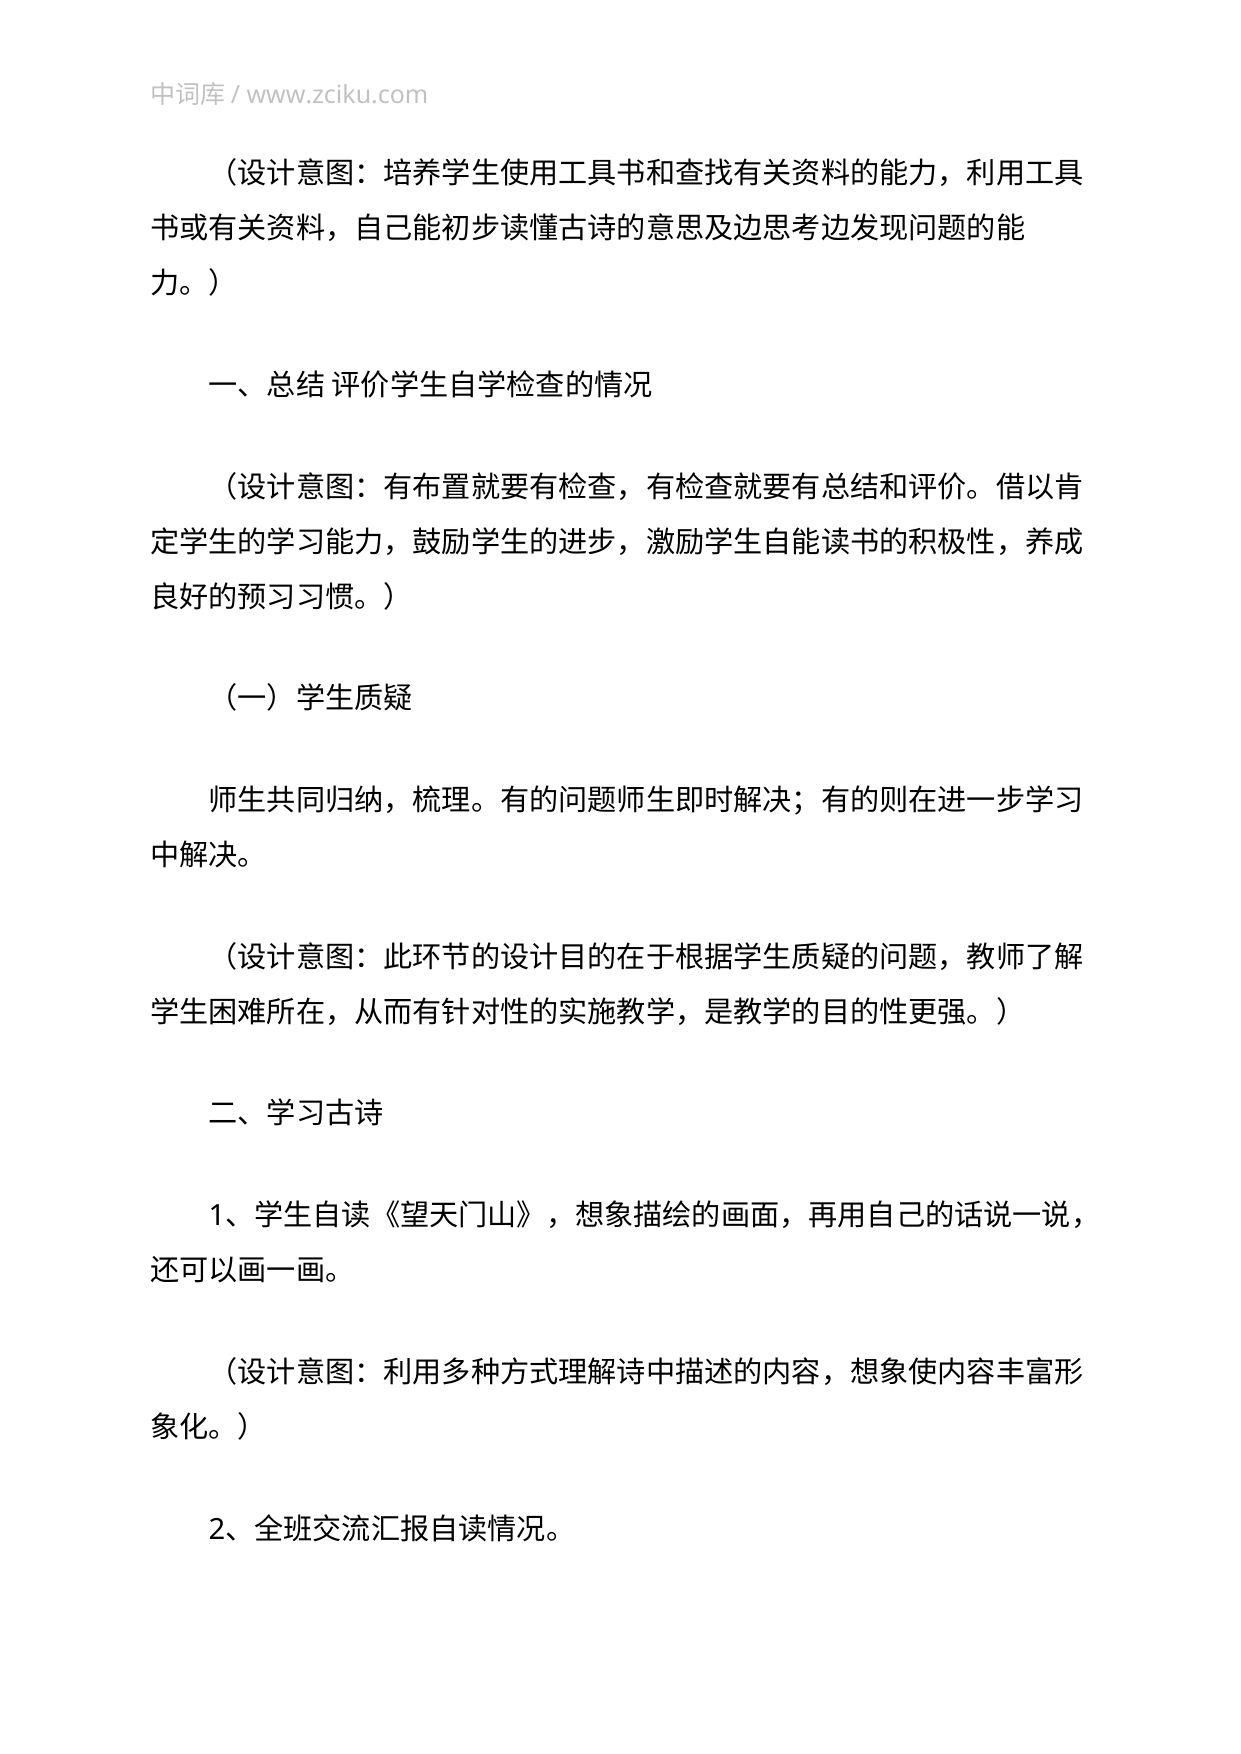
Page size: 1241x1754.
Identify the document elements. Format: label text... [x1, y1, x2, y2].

text （设计意图：有布置就要有检查，有检查就要有总结和评价。借以肯定学生的学习能力，鼓励学生的进步，激励学生自能读书的积极性，养成良好的预习习惯。） [150, 463, 1090, 615]
text 师生共同归纳，梳理。有的问题师生即时解决；有的则在进一步学习中解决。 [150, 777, 1090, 874]
text 二、学习古诗 [150, 1090, 1090, 1132]
text （设计意图：利用多种方式理解诗中描述的内容，想象使内容丰富形象化。） [150, 1348, 1090, 1446]
text （一）学生质疑 [150, 675, 1090, 717]
text 一、总结 评价学生自学检查的情况 [150, 362, 1090, 404]
text （设计意图：培养学生使用工具书和查找有关资料的能力，利用工具书或有关资料，自己能初步读懂古诗的意思及边思考边发现问题的能力。） [150, 150, 1090, 302]
text （设计意图：此环节的设计目的在于根据学生质疑的问题，教师了解学生困难所在，从而有针对性的实施教学，是教学的目的性更强。） [150, 933, 1090, 1031]
text 1、学生自读《望天门山》，想象描绘的画面，再用自己的话说一说，还可以画一画。 [150, 1192, 1090, 1289]
text 2、全班交流汇报自读情况。 [150, 1505, 1090, 1548]
